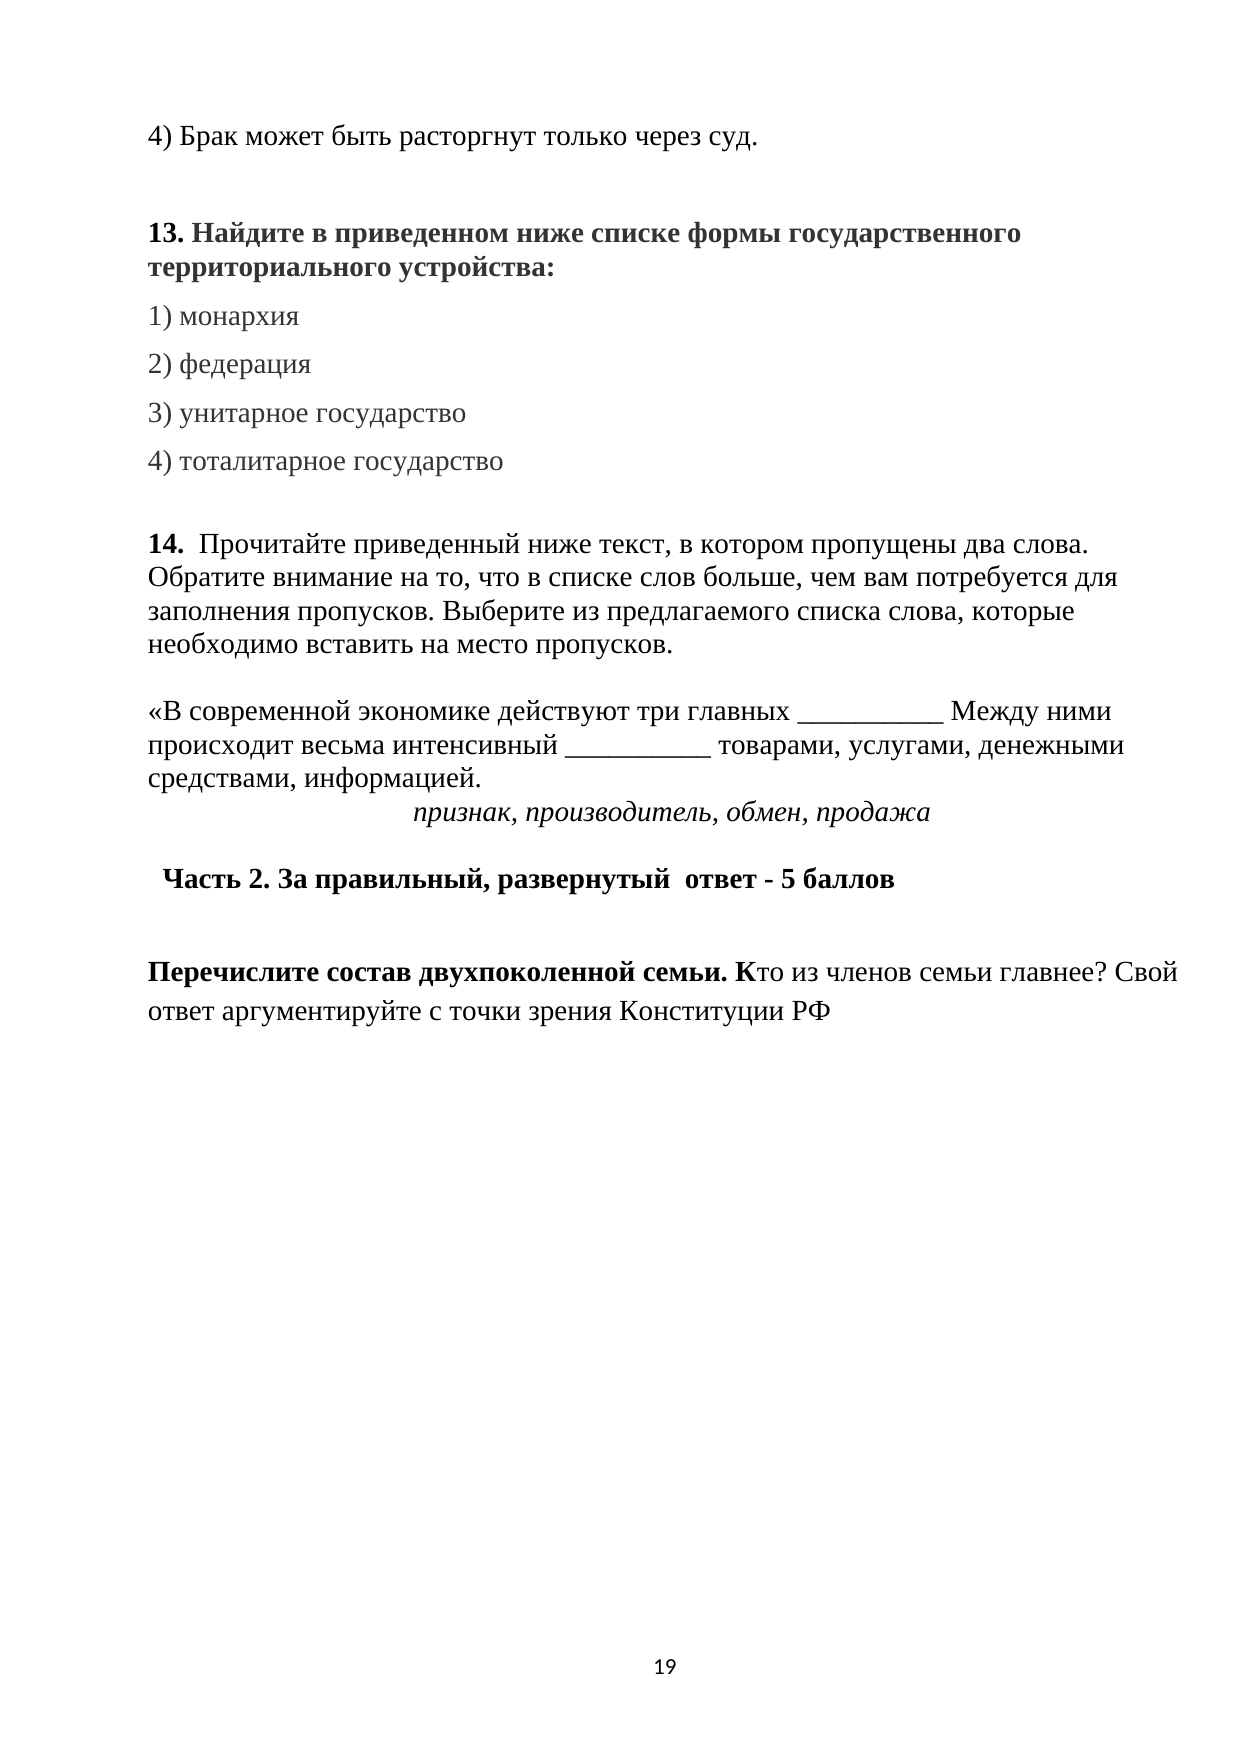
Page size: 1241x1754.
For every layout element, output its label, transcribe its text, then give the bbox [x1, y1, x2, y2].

text 13. Найдите в приведенном ниже списке формы государственного территориального устройства: [148, 215, 1181, 282]
text 3) унитарное государство [148, 395, 1181, 428]
text 1) монархия [148, 298, 1181, 331]
text 4) тоталитарное государство [148, 443, 1181, 477]
text 14. Прочитайте приведенный ниже текст, в котором пропущены два слова. Обратите внимание на то, что в списке слов больше, чем вам потребуется для заполнения пропусков. Выберите из предлагаемого списка слова, которые необходимо вставить на место пропусков. [148, 526, 1181, 660]
text «В современной экономике действуют три главных __________ Между ними происходит весьма интенсивный __________ товарами, услугами, денежными средствами, информацией. [148, 693, 1181, 794]
list признак, производитель, обмен, продажа [162, 794, 1181, 828]
list Часть 2. За правильный, развернутый ответ - 5 баллов [162, 861, 1181, 895]
text 4) Брак может быть расторгнут только через суд. [148, 118, 1181, 152]
text 2) федерация [148, 346, 1181, 380]
text Перечислите состав двухпоколенной семьи. Кто из членов семьи главнее? Свой ответ аргументируйте с точки зрения Конституции РФ [148, 954, 1181, 1026]
